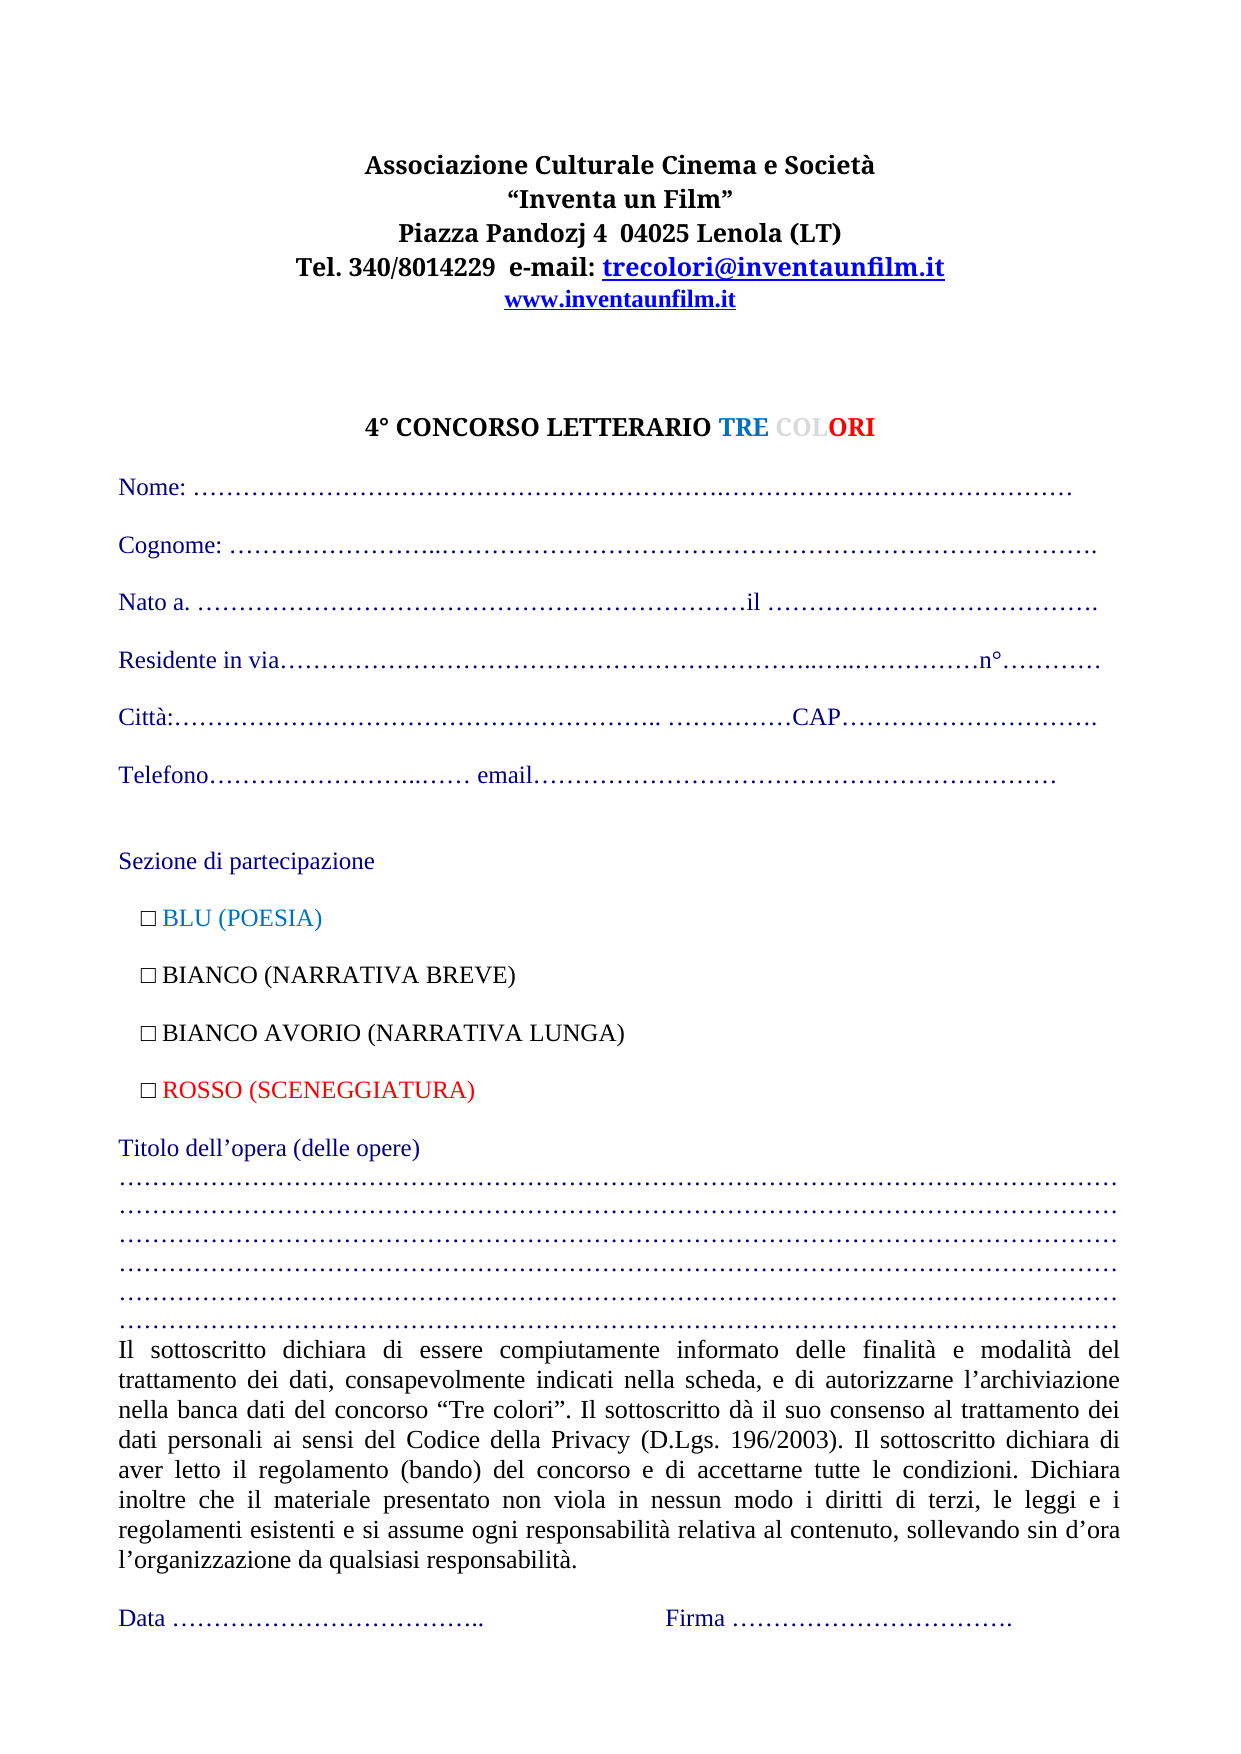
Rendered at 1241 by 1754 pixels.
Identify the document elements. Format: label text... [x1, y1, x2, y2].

text Cognome: ……………………..……………………………………………………………………. [118, 530, 1122, 558]
text Nome: ……………………………………………………….…………………………………… [118, 472, 1122, 501]
table_header [118, 903, 648, 1133]
text Associazione Culturale Cinema e Società [118, 148, 1122, 182]
text Titolo dell’opera (delle opere) [118, 1133, 1122, 1162]
text ……………………………………………………………………………………………………………………………………………………………………………………………………………………………………………………………………………………………………………………………………………………………………………………………………………………………………………………………………………………………………………………………………………………………………………………………………………………………………………………………… [118, 1162, 1122, 1334]
text Tel. 340/8014229 e-mail: trecolori@inventaunfilm.it [118, 250, 1122, 284]
text Telefono……………………..…… email……………………………………………………… [118, 760, 1122, 788]
text Sezione di partecipazione [118, 846, 1122, 875]
text Città:………………………………………………….. ……………CAP…………………………. [118, 702, 1122, 731]
text Piazza Pandozj 4 04025 Lenola (LT) [118, 216, 1122, 250]
text Il sottoscritto dichiara di essere compiutamente informato delle finalità e modalità del trattamento dei dati, consapevolmente indicati nella scheda, e di autorizzarne l’archiviazione nella banca dati del concorso “Tre colori”. Il sottoscritto dà il suo consenso al trattamento dei dati personali ai sensi del Codice della Privacy (D.Lgs. 196/2003). Il sottoscritto dichiara di aver letto il regolamento (bando) del concorso e di accettarne tutte le condizioni. Dichiara inoltre che il materiale presentato non viola in nessun modo i diritti di terzi, le leggi e i regolamenti esistenti e si assume ogni responsabilità relativa al contenuto, sollevando sin d’ora l’organizzazione da qualsiasi responsabilità. [118, 1334, 1122, 1574]
text Residente in via………………………………………………………..…..……………n°………… [118, 645, 1122, 673]
text 4° CONCORSO LETTERARIO TRE COLORI [118, 409, 1122, 443]
text Data ……………………………….. Firma ……………………………. [118, 1603, 1122, 1632]
text www.inventaunfilm.it [118, 284, 1122, 313]
text “Inventa un Film” [118, 182, 1122, 216]
text Nato a. …………………………………………………………il …………………………………. [118, 587, 1122, 616]
